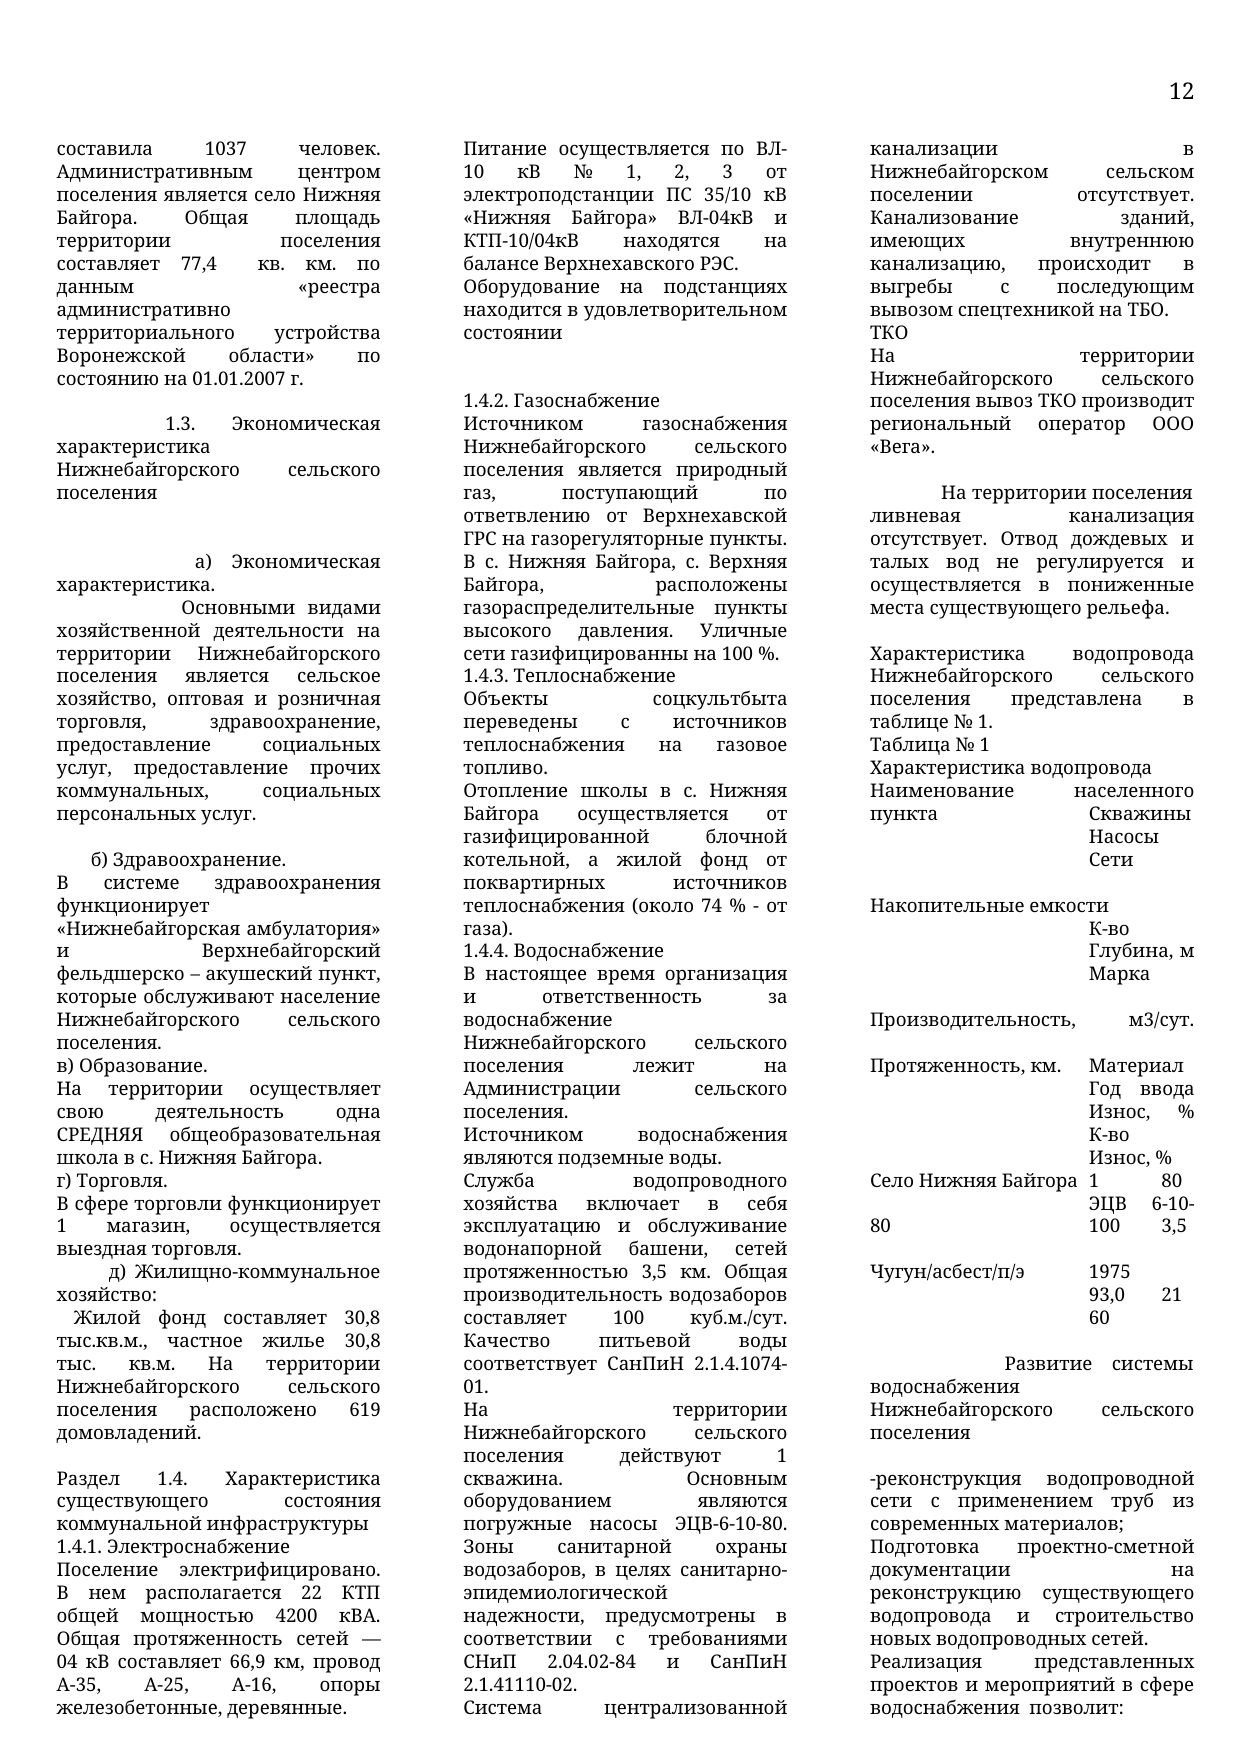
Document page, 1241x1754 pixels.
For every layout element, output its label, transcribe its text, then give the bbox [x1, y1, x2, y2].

text ТКО [870, 321, 1194, 344]
text Жилой фонд составляет 30,8 тыс.кв.м., частное жилье 30,8 тыс. кв.м. На территории Нижнебайгорского сельского поселения расположено 619 домовладений. [56, 1306, 381, 1444]
text д) Жилищно-коммунальное хозяйство: [56, 1260, 381, 1306]
text в) Образование. [56, 1054, 381, 1077]
text Таблица № 1 [870, 733, 1194, 756]
text -реконструкция водопроводной сети с применением труб из современных материалов; [870, 1467, 1194, 1535]
text Основными видами хозяйственной деятельности на территории Нижнебайгорского поселения является сельское хозяйство, оптовая и розничная торговля, здравоохранение, предоставление социальных услуг, предоставление прочих коммунальных, социальных персональных услуг. [56, 596, 381, 825]
text Отопление школы в с. Нижняя Байгора осуществляется от газифицированной блочной котельной, а жилой фонд от поквартирных источников теплоснабжения (около 74 % - от газа). [463, 779, 787, 939]
text На территории Нижнебайгорского сельского поселения вывоз ТКО производит региональный оператор ООО «Вега». [870, 344, 1194, 458]
text К-во Глубина, м Марка Производительность, м3/сут. Протяженность, км. Материал Год ввода Износ, % К-во Износ, % [870, 917, 1194, 1169]
text Село Нижняя Байгора 1 80 ЭЦВ 6-10-80 100 3,5 Чугун/асбест/п/э 1975 93,0 21 60 [870, 1169, 1194, 1329]
text Объекты соцкультбыта переведены с источников теплоснабжения на газовое топливо. [463, 687, 787, 779]
text б) Здравоохранение. [56, 848, 381, 871]
text На территории Нижнебайгорского сельского поселения действуют 1 скважина. Основным оборудованием являются погружные насосы ЭЦВ-6-10-80. Зоны санитарной охраны водозаборов, в целях санитарно-эпидемиологической надежности, предусмотрены в соответствии с требованиями СНиП 2.04.02-84 и СанПиН 2.1.41110-02. [463, 1398, 787, 1696]
text 1.3. Экономическая характеристика Нижнебайгорского сельского поселения [56, 412, 381, 504]
text Раздел 1.4. Характеристика существующего состояния коммунальной инфраструктуры [56, 1467, 381, 1535]
text Источником газоснабжения Нижнебайгорского сельского поселения является природный газ, поступающий по ответвлению от Верхнехавской ГРС на газорегуляторные пункты. В с. Нижняя Байгора, с. Верхняя Байгора, расположены газораспределительные пункты высокого давления. Уличные сети газифицированны на 100 %. [463, 412, 787, 664]
text а) Экономическая характеристика. [56, 550, 381, 596]
text 1.4.3. Теплоснабжение [463, 664, 787, 687]
text Система централизованной канализации в Нижнебайгорском сельском поселении отсутствует. Канализование зданий, имеющих внутреннюю канализацию, происходит в выгребы с последующим вывозом спецтехникой на ТБО. [870, 137, 1194, 321]
text На территории осуществляет свою деятельность одна СРЕДНЯЯ общеобразовательная школа в с. Нижняя Байгора. [56, 1077, 381, 1169]
text г) Торговля. [56, 1169, 381, 1192]
text В настоящее время организация и ответственность за водоснабжение Нижнебайгорского сельского поселения лежит на Администрации сельского поселения. [463, 962, 787, 1123]
text Характеристика водопровода Нижнебайгорского сельского поселения представлена в таблице № 1. [870, 642, 1194, 733]
text Характеристика водопровода [870, 756, 1194, 779]
text Подготовка проектно-сметной документации на реконструкцию существующего водопровода и строительство новых водопроводных сетей. [870, 1535, 1194, 1650]
text В сфере торговли функционирует 1 магазин, осуществляется выездная торговля. [56, 1192, 381, 1260]
text Питание осуществляется по ВЛ-10 кВ № 1, 2, 3 от электроподстанции ПС 35/10 кВ «Нижняя Байгора» ВЛ-04кВ и КТП-10/04кВ находятся на балансе Верхнехавского РЭС. [463, 137, 787, 275]
text Оборудование на подстанциях находится в удовлетворительном состоянии [463, 275, 787, 344]
text Реализация представленных проектов и мероприятий в сфере водоснабжения позволит: [870, 1650, 1194, 1719]
text На территории поселения ливневая канализация отсутствует. Отвод дождевых и талых вод не регулируется и осуществляется в пониженные места существующего рельефа. [870, 481, 1194, 619]
text Источником водоснабжения являются подземные воды. [463, 1123, 787, 1169]
text 1.4.1. Электроснабжение [56, 1535, 381, 1558]
text 1.4.4. Водоснабжение [463, 939, 787, 962]
text Наименование населенного пункта Скважины Насосы Сети Накопительные емкости [870, 779, 1194, 917]
text Служба водопроводного хозяйства включает в себя эксплуатацию и обслуживание водонапорной башени, сетей протяженностью 3,5 км. Общая производительность водозаборов составляет 100 куб.м./сут. Качество питьевой воды соответствует СанПиН 2.1.4.1074-01. [463, 1169, 787, 1398]
text В системе здравоохранения функционирует «Нижнебайгорская амбулатория» и Верхнебайгорский фельдшерско – акушеский пункт, которые обслуживают население Нижнебайгорского сельского поселения. [56, 871, 381, 1054]
text 1.4.2. Газоснабжение [463, 389, 787, 412]
text Развитие системы водоснабжения Нижнебайгорского сельского поселения [870, 1352, 1194, 1444]
text Поселение электрифицировано. В нем располагается 22 КТП общей мощностью 4200 кВА. Общая протяженность сетей — 04 кВ составляет 66,9 км, провод А-35, А-25, А-16, опоры железобетонные, деревянные. [56, 1558, 381, 1719]
